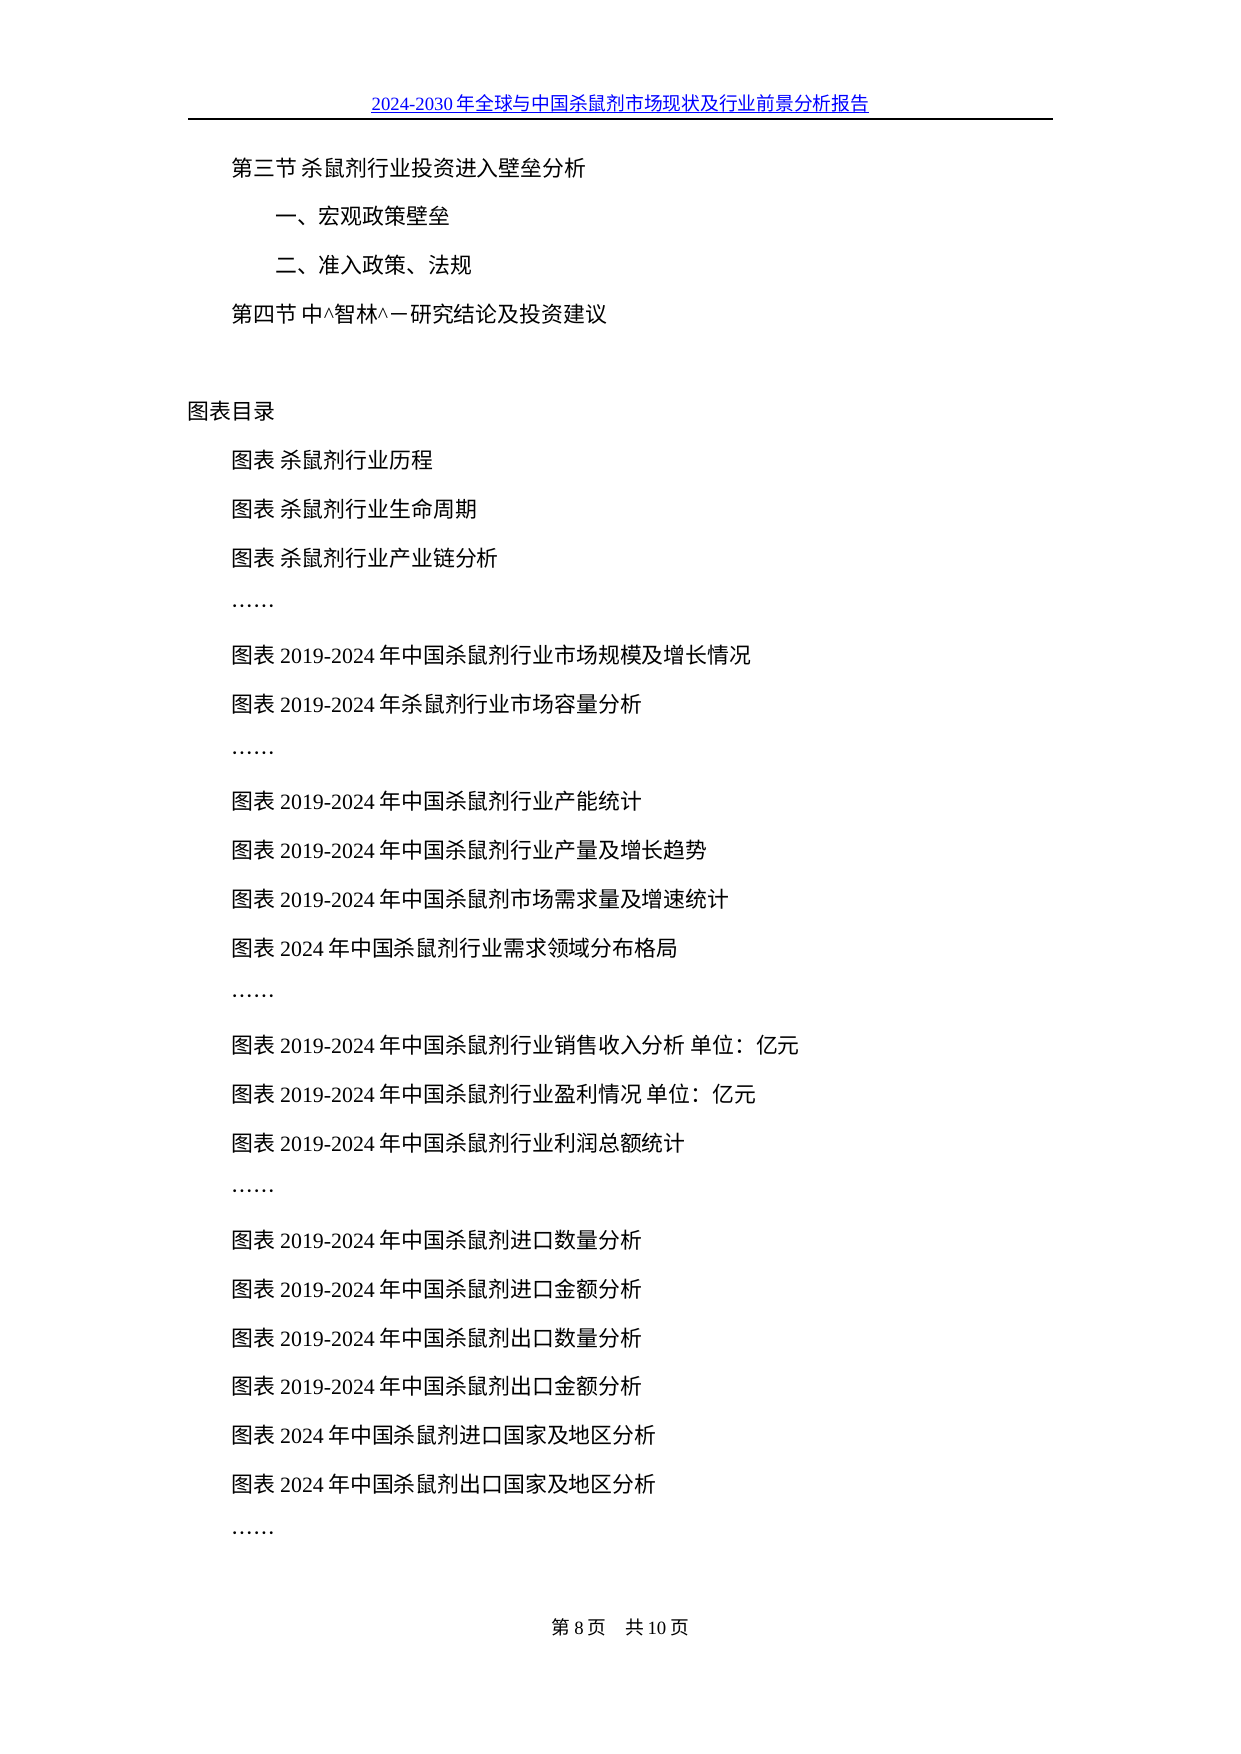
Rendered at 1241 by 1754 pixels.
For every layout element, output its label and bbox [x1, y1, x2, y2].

text [187, 150, 1053, 1548]
